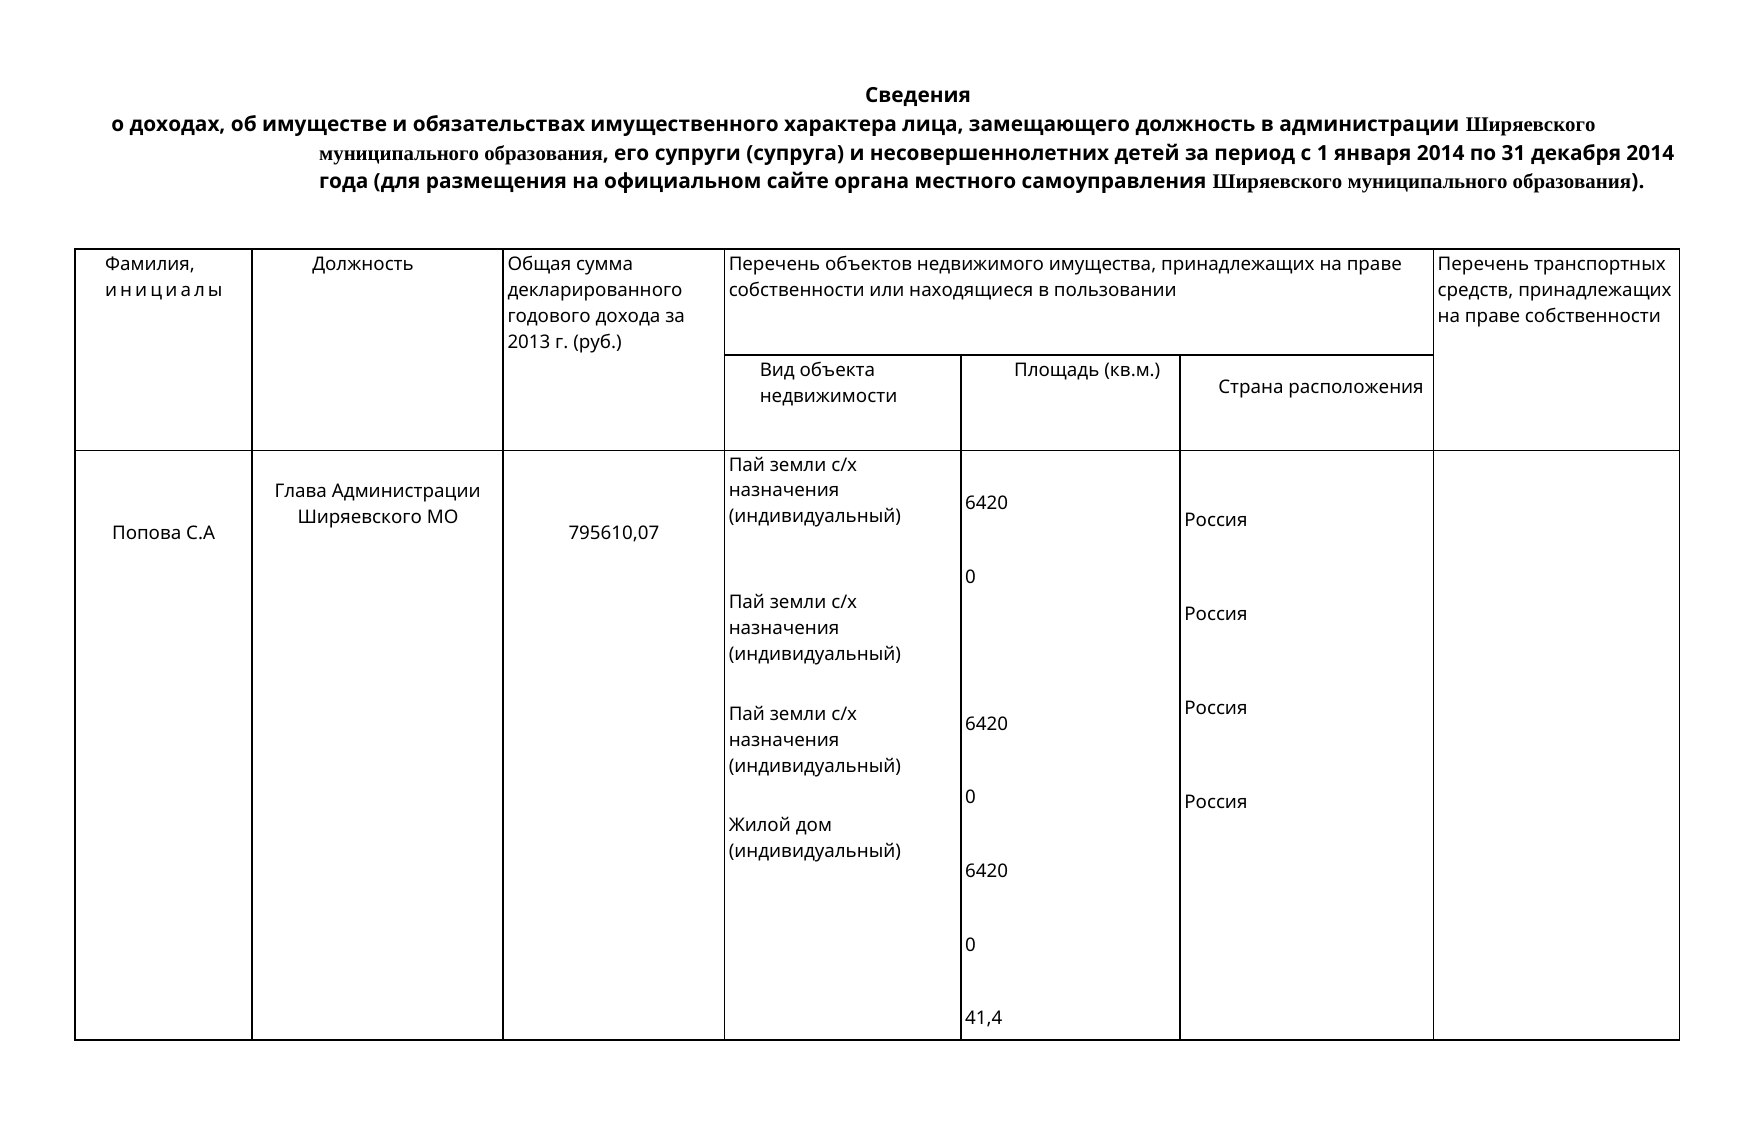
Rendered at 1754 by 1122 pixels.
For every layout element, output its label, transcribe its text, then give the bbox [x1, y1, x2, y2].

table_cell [1181, 451, 1433, 1039]
table_cell 64200 64200 64200 41,4 [962, 451, 1179, 1039]
table_header Общая сумма декларированного годового дохода за 2013 г. (руб.) [504, 250, 724, 354]
table_header Перечень объектов недвижимого имущества, принадлежащих на праве собственности или находящиеся в пользовании [725, 250, 1433, 354]
table_cell Глава Администрации Ширяевского МО [253, 451, 502, 1039]
text о доходах, об имуществе и обязательствах имущественного характера лица, замещающего должность в администрации Ширяевского муниципального образования, его супруги (супруга) и несовершеннолетних детей за период с 1 января 2014 по 31 декабря 2014 года (для размещения на официальном сайте органа местного самоуправления Ширяевского муниципального образования). [111, 108, 1679, 194]
table_cell [253, 354, 502, 449]
table_cell Вид объекта недвижимости [725, 356, 960, 449]
table_cell [1434, 451, 1679, 1039]
text Сведения [865, 80, 1679, 108]
table_cell [504, 354, 724, 449]
table_cell [1434, 354, 1679, 449]
table_cell [76, 354, 251, 449]
table_cell Пай земли с/х назначения (индивидуальный) Пай земли с/х назначения (индивидуальный) Пай земли с/х назначения (индивидуальный) Жилой дом (индивидуальный) [725, 451, 960, 1039]
table_cell Площадь (кв.м.) [962, 356, 1179, 449]
table_cell 795610,07 [504, 451, 724, 1039]
table_header Перечень транспортных средств, принадлежащих на праве собственности [1434, 250, 1679, 354]
table_header Должность [253, 250, 502, 354]
table_cell Попова С.А [76, 451, 251, 1039]
table_header Фамилия, инициалы [76, 250, 251, 354]
table_cell Страна расположения [1181, 356, 1433, 449]
